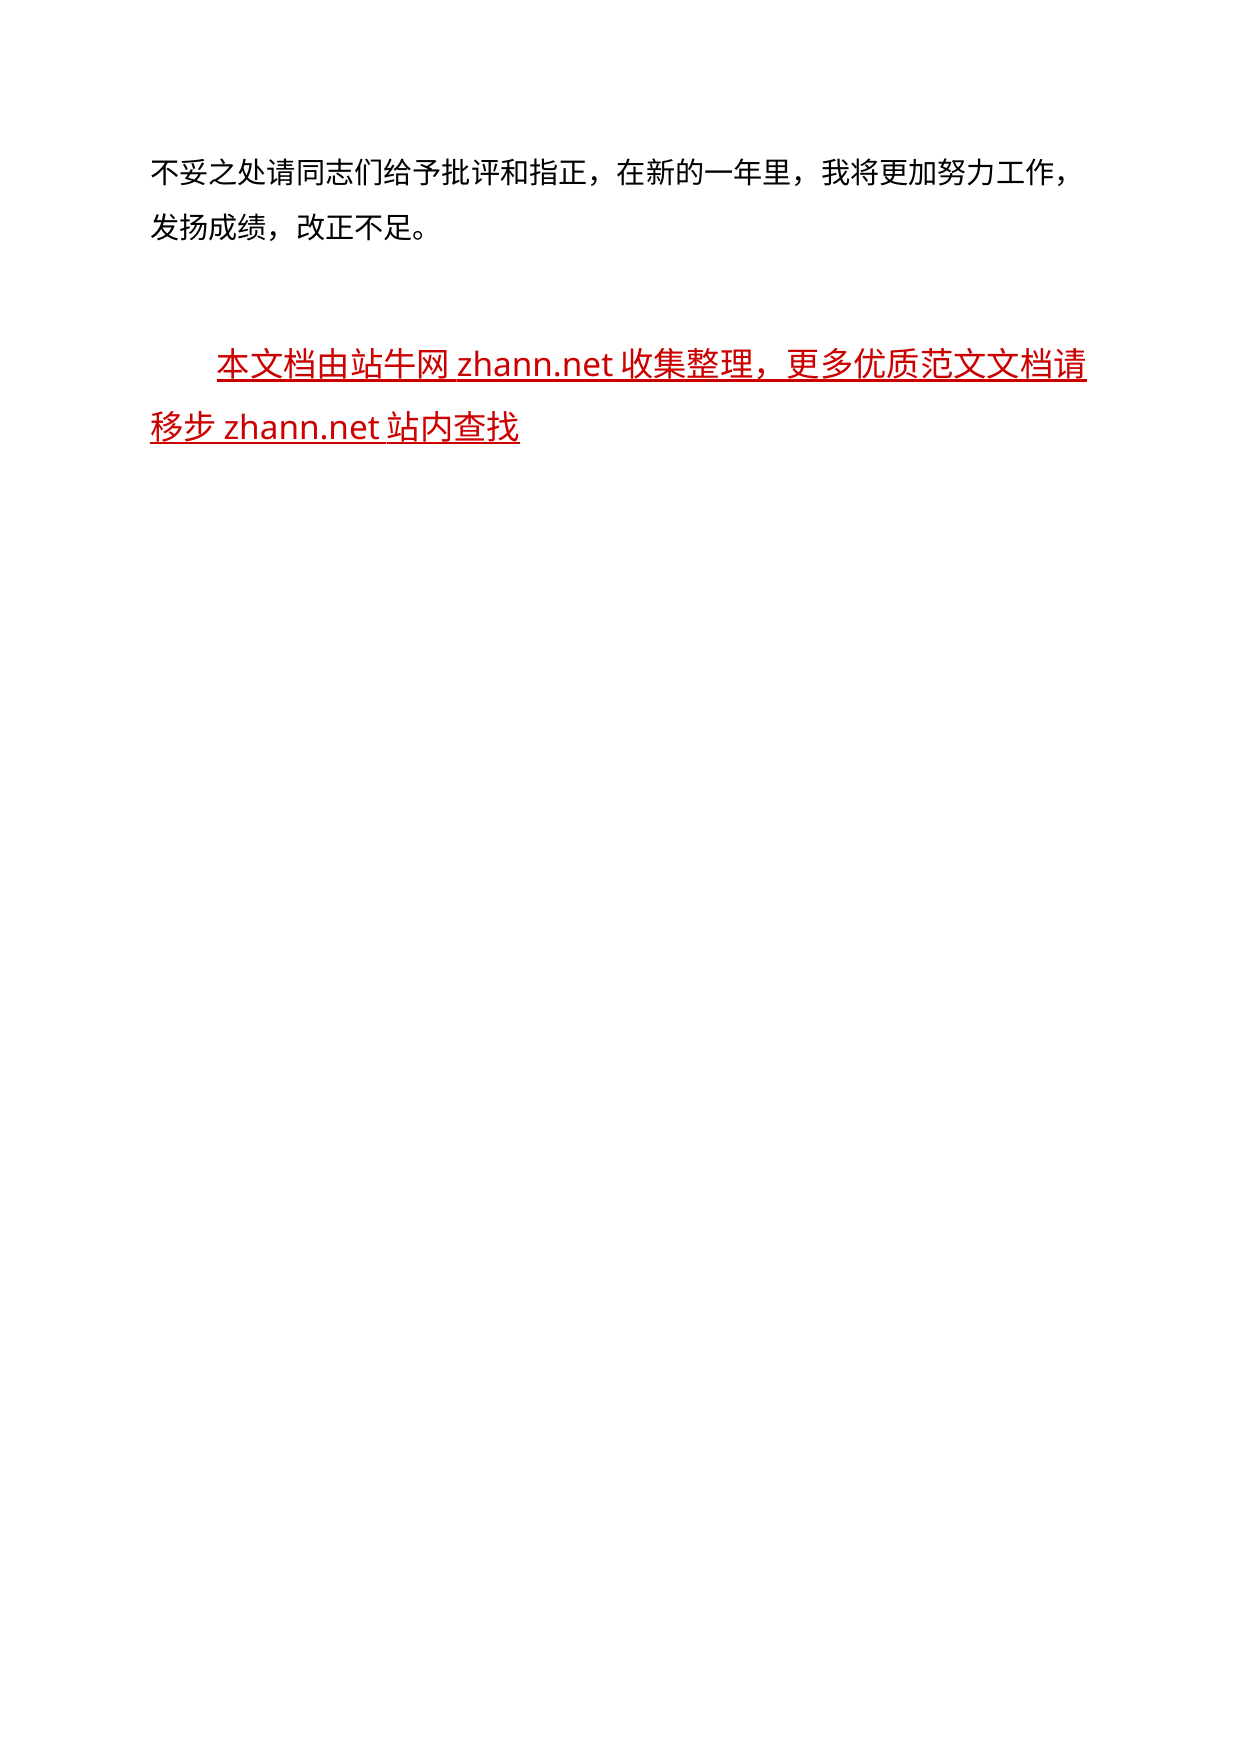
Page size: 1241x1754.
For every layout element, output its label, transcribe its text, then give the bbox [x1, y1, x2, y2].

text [150, 150, 1090, 247]
text 本文档由站牛网zhann.net收集整理，更多优质范文文档请移步zhann.net站内查找 [150, 338, 1090, 449]
